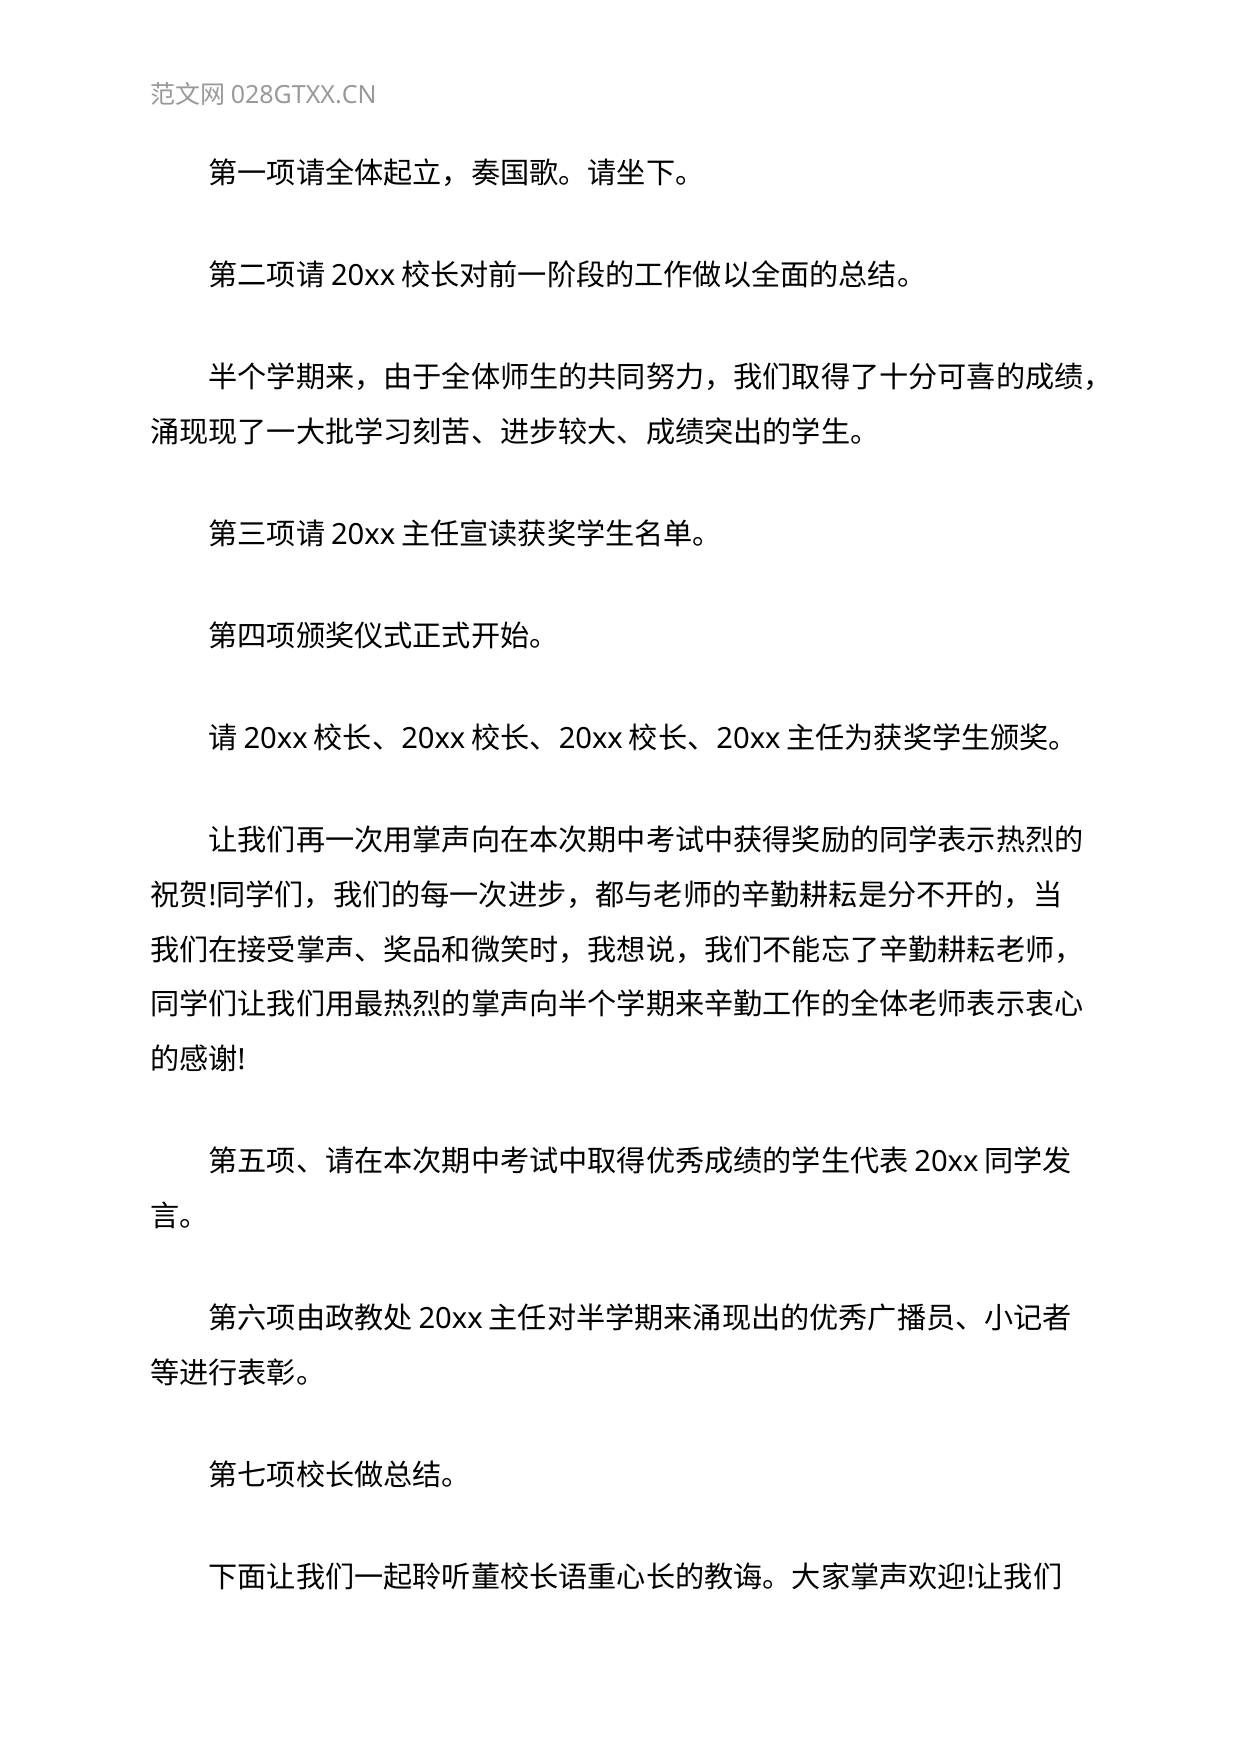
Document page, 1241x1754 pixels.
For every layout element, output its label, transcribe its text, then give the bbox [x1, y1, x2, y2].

text 让我们再一次用掌声向在本次期中考试中获得奖励的同学表示热烈的祝贺!同学们，我们的每一次进步，都与老师的辛勤耕耘是分不开的，当我们在接受掌声、奖品和微笑时，我想说，我们不能忘了辛勤耕耘老师，同学们让我们用最热烈的掌声向半个学期来辛勤工作的全体老师表示衷心的感谢! [150, 816, 1090, 1078]
text 第三项请20xx主任宣读获奖学生名单。 [150, 510, 1090, 553]
text 第七项校长做总结。 [150, 1451, 1090, 1494]
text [150, 1553, 1090, 1596]
text 第六项由政教处20xx主任对半学期来涌现出的优秀广播员、小记者等进行表彰。 [150, 1294, 1090, 1392]
text 第四项颁奖仪式正式开始。 [150, 612, 1090, 655]
text 第二项请20xx校长对前一阶段的工作做以全面的总结。 [150, 252, 1090, 294]
text 第一项请全体起立，奏国歌。请坐下。 [150, 150, 1090, 192]
text 请20xx校长、20xx校长、20xx校长、20xx主任为获奖学生颁奖。 [150, 714, 1090, 757]
text 半个学期来，由于全体师生的共同努力，我们取得了十分可喜的成绩，涌现现了一大批学习刻苦、进步较大、成绩突出的学生。 [150, 354, 1090, 451]
text 第五项、请在本次期中考试中取得优秀成绩的学生代表20xx同学发言。 [150, 1138, 1090, 1235]
